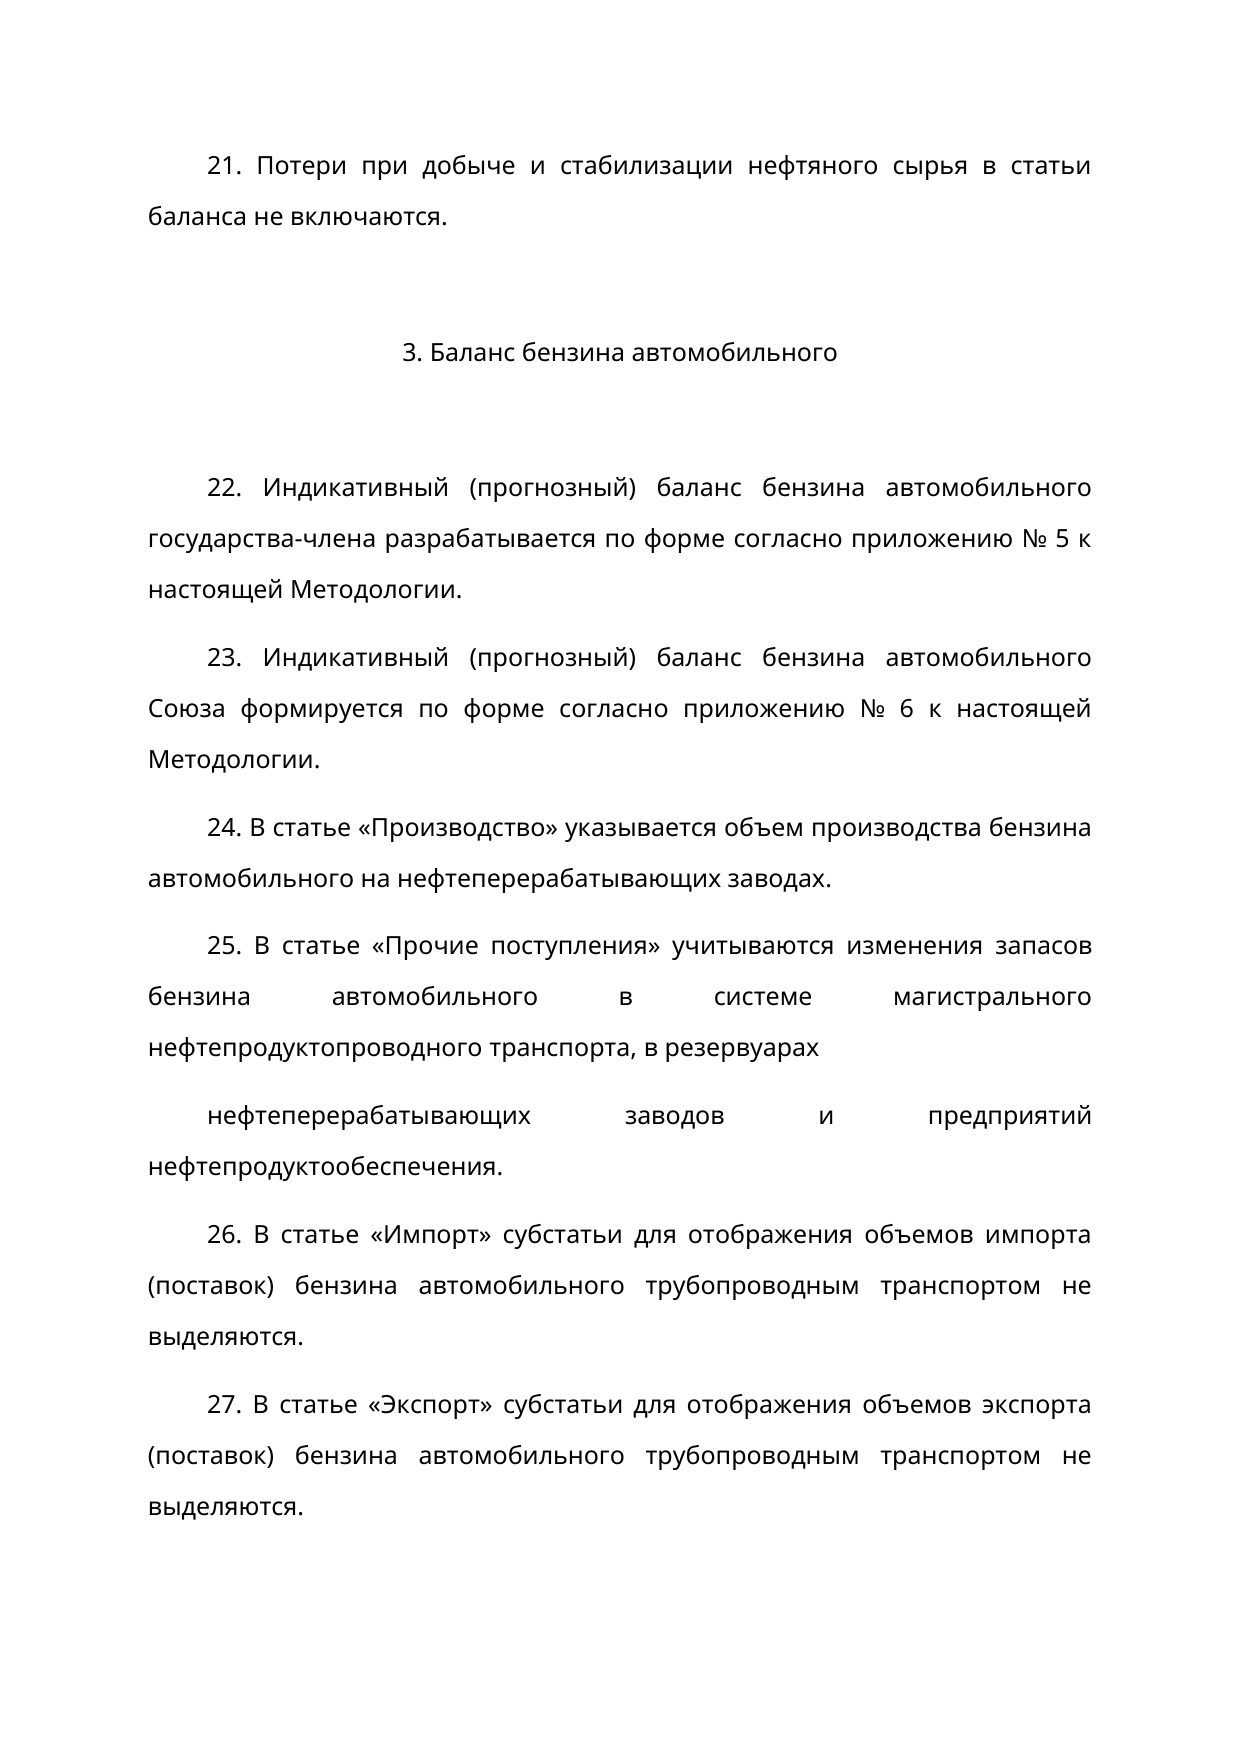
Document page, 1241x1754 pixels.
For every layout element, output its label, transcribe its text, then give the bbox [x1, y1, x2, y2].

text 3. Баланс бензина автомобильного [148, 334, 1092, 368]
text 21. Потери при добыче и стабилизации нефтяного сырья в статьи баланса не включаются. [148, 148, 1092, 233]
text 22. Индикативный (прогнозный) баланс бензина автомобильного государства-члена разрабатывается по форме согласно приложению № 5 к настоящей Методологии. [148, 469, 1092, 606]
text 26. В статье «Импорт» субстатьи для отображения объемов импорта (поставок) бензина автомобильного трубопроводным транспортом не выделяются. [148, 1216, 1092, 1353]
text 24. В статье «Производство» указывается объем производства бензина автомобильного на нефтеперерабатывающих заводах. [148, 809, 1092, 894]
text 27. В статье «Экспорт» субстатьи для отображения объемов экспорта (поставок) бензина автомобильного трубопроводным транспортом не выделяются. [148, 1386, 1092, 1522]
text нефтеперерабатывающих заводов и предприятий нефтепродуктообеспечения. [148, 1098, 1092, 1183]
text 23. Индикативный (прогнозный) баланс бензина автомобильного Союза формируется по форме согласно приложению № 6 к настоящей Методологии. [148, 639, 1092, 776]
text 25. В статье «Прочие поступления» учитываются изменения запасов бензина автомобильного в системе магистрального нефтепродуктопроводного транспорта, в резервуарах [148, 928, 1092, 1064]
